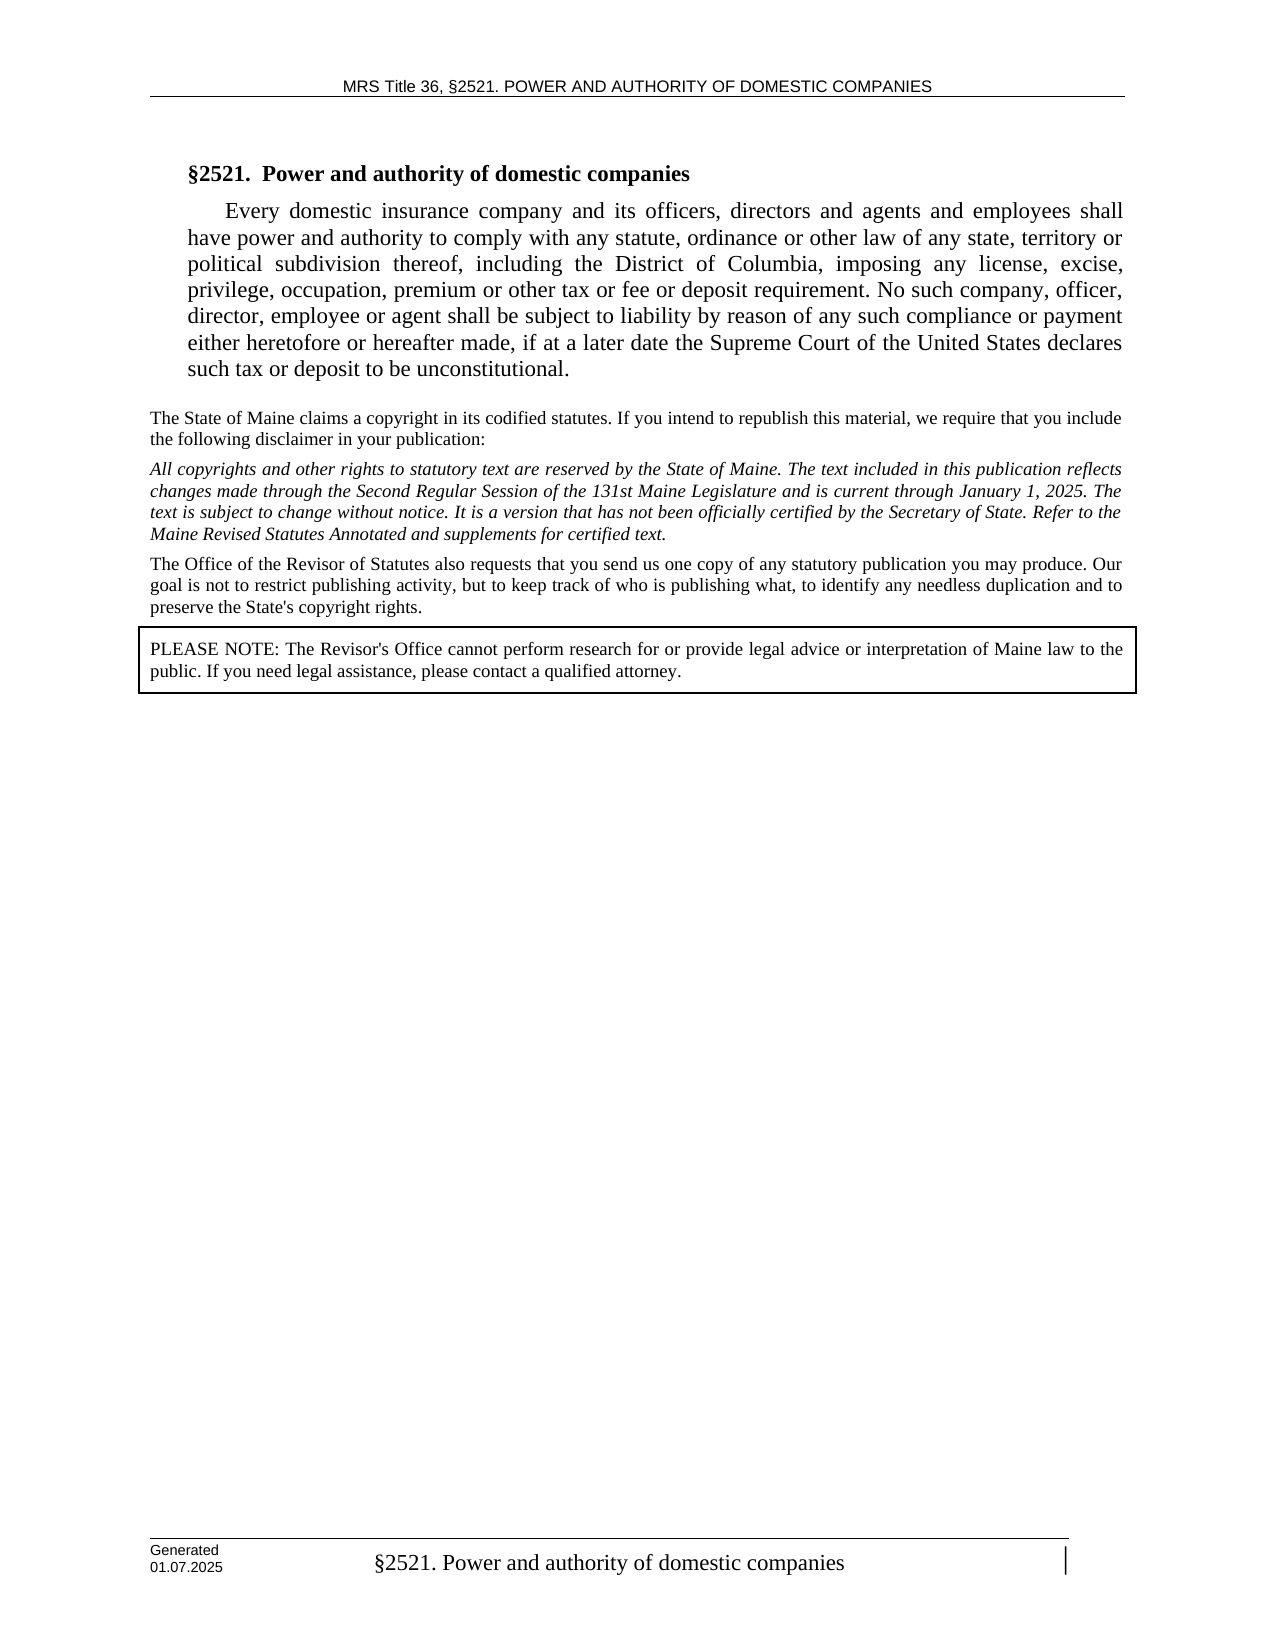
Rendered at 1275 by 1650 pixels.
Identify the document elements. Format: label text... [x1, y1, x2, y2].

text §2521. Power and authority of domestic companies [187, 160, 1125, 187]
text The State of Maine claims a copyright in its codified statutes. If you intend to republish this material, we require that you include the following disclaimer in your publication: [150, 407, 1125, 450]
text The Office of the Revisor of Statutes also requests that you send us one copy of any statutory publication you may produce. Our goal is not to restrict publishing activity, but to keep track of who is publishing what, to identify any needless duplication and to preserve the State's copyright rights. [150, 553, 1125, 617]
text All copyrights and other rights to statutory text are reserved by the State of Maine. The text included in this publication reflects changes made through the Second Regular Session of the 131st Maine Legislature and is current through January 1, 2025 . The text is subject to change without notice. It is a version that has not been officially certified by the Secretary of State. Refer to the Maine Revised Statutes Annotated and supplements for certified text. [150, 458, 1125, 544]
text PLEASE NOTE: The Revisor's Office cannot perform research for or provide legal advice or interpretation of Maine law to the public. If you need legal assistance, please contact a qualified attorney. [140, 628, 1135, 692]
text Every domestic insurance company and its officers, directors and agents and employees shall have power and authority to comply with any statute, ordinance or other law of any state, territory or political subdivision thereof, including the District of Columbia, imposing any license, excise, privilege, occupation, premium or other tax or fee or deposit requirement. No such company, officer, director, employee or agent shall be subject to liability by reason of any such compliance or payment either heretofore or hereafter made, if at a later date the Supreme Court of the United States declares such tax or deposit to be unconstitutional. [187, 197, 1125, 382]
